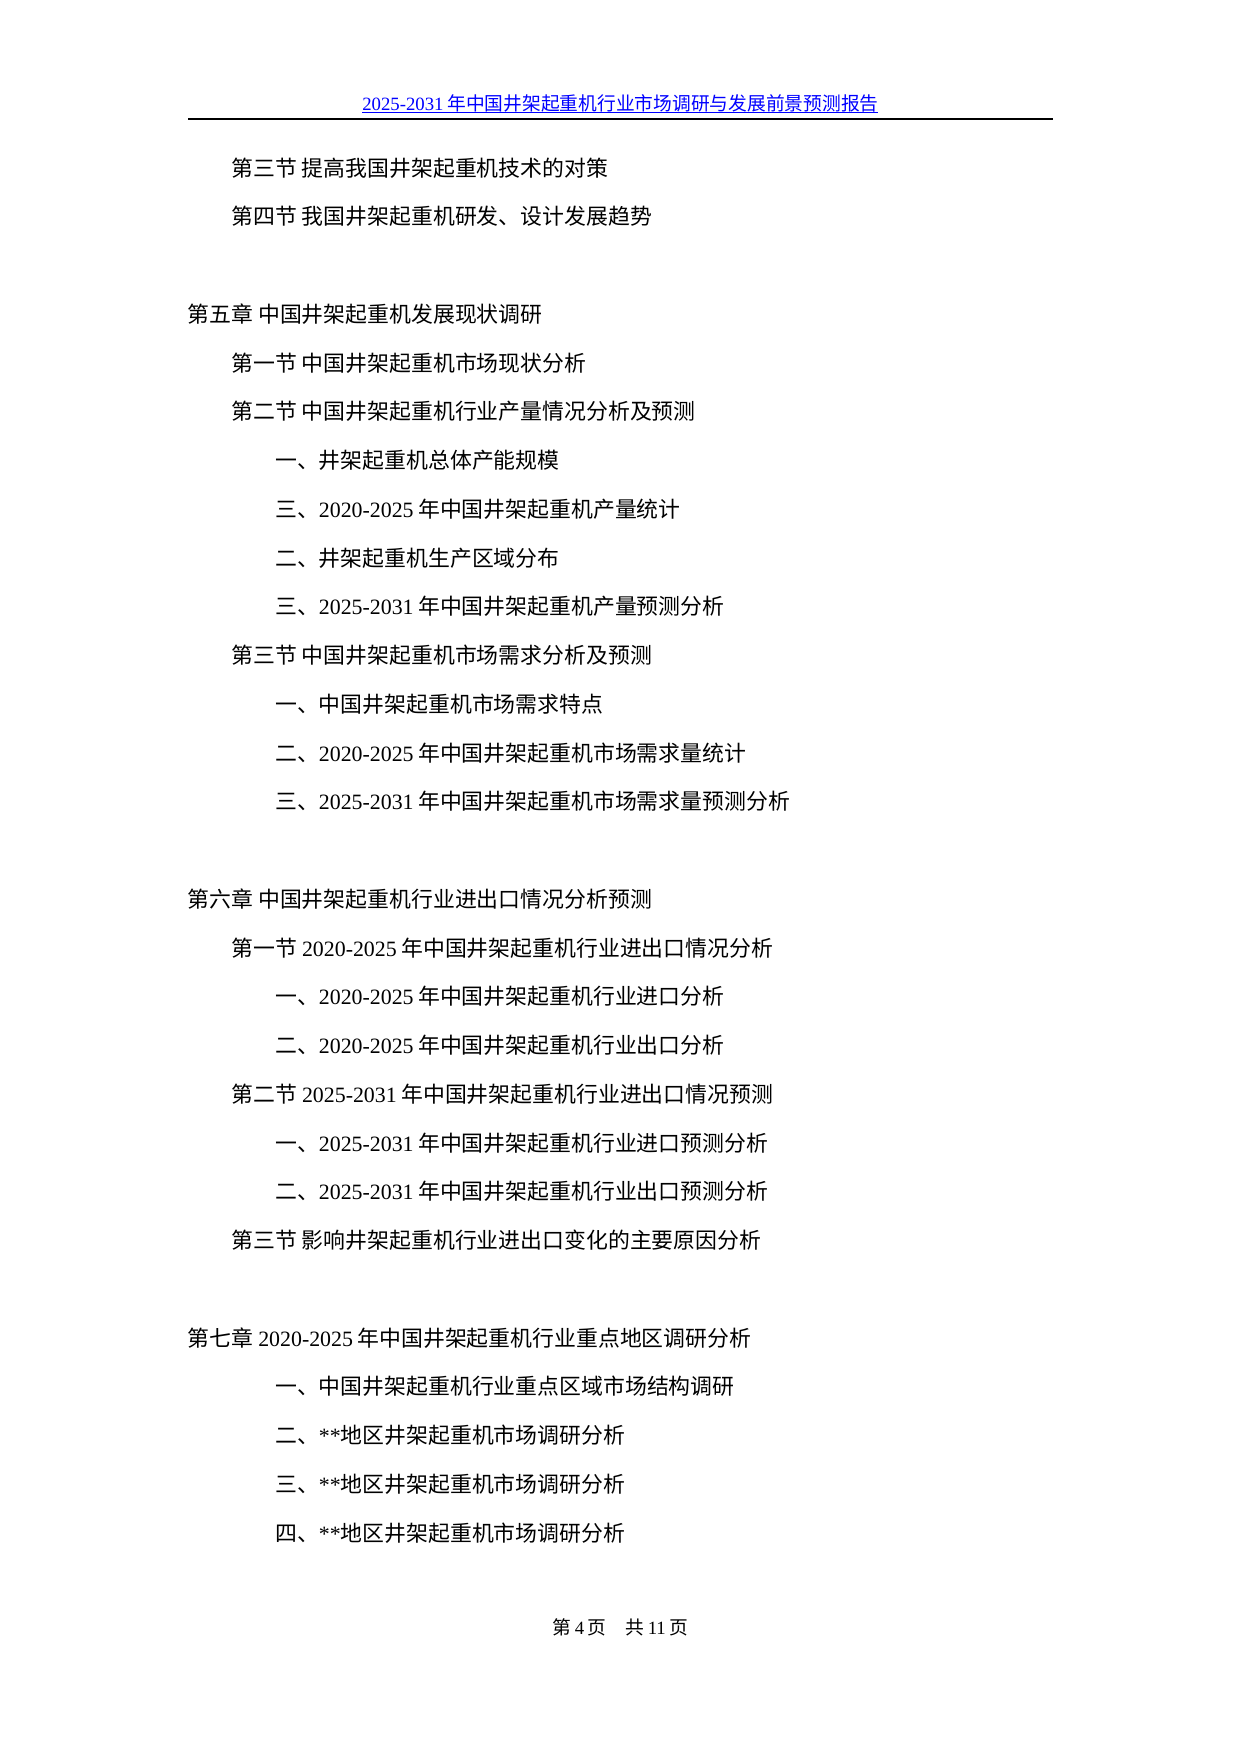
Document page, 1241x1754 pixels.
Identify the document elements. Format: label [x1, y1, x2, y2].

text [187, 150, 1053, 1548]
